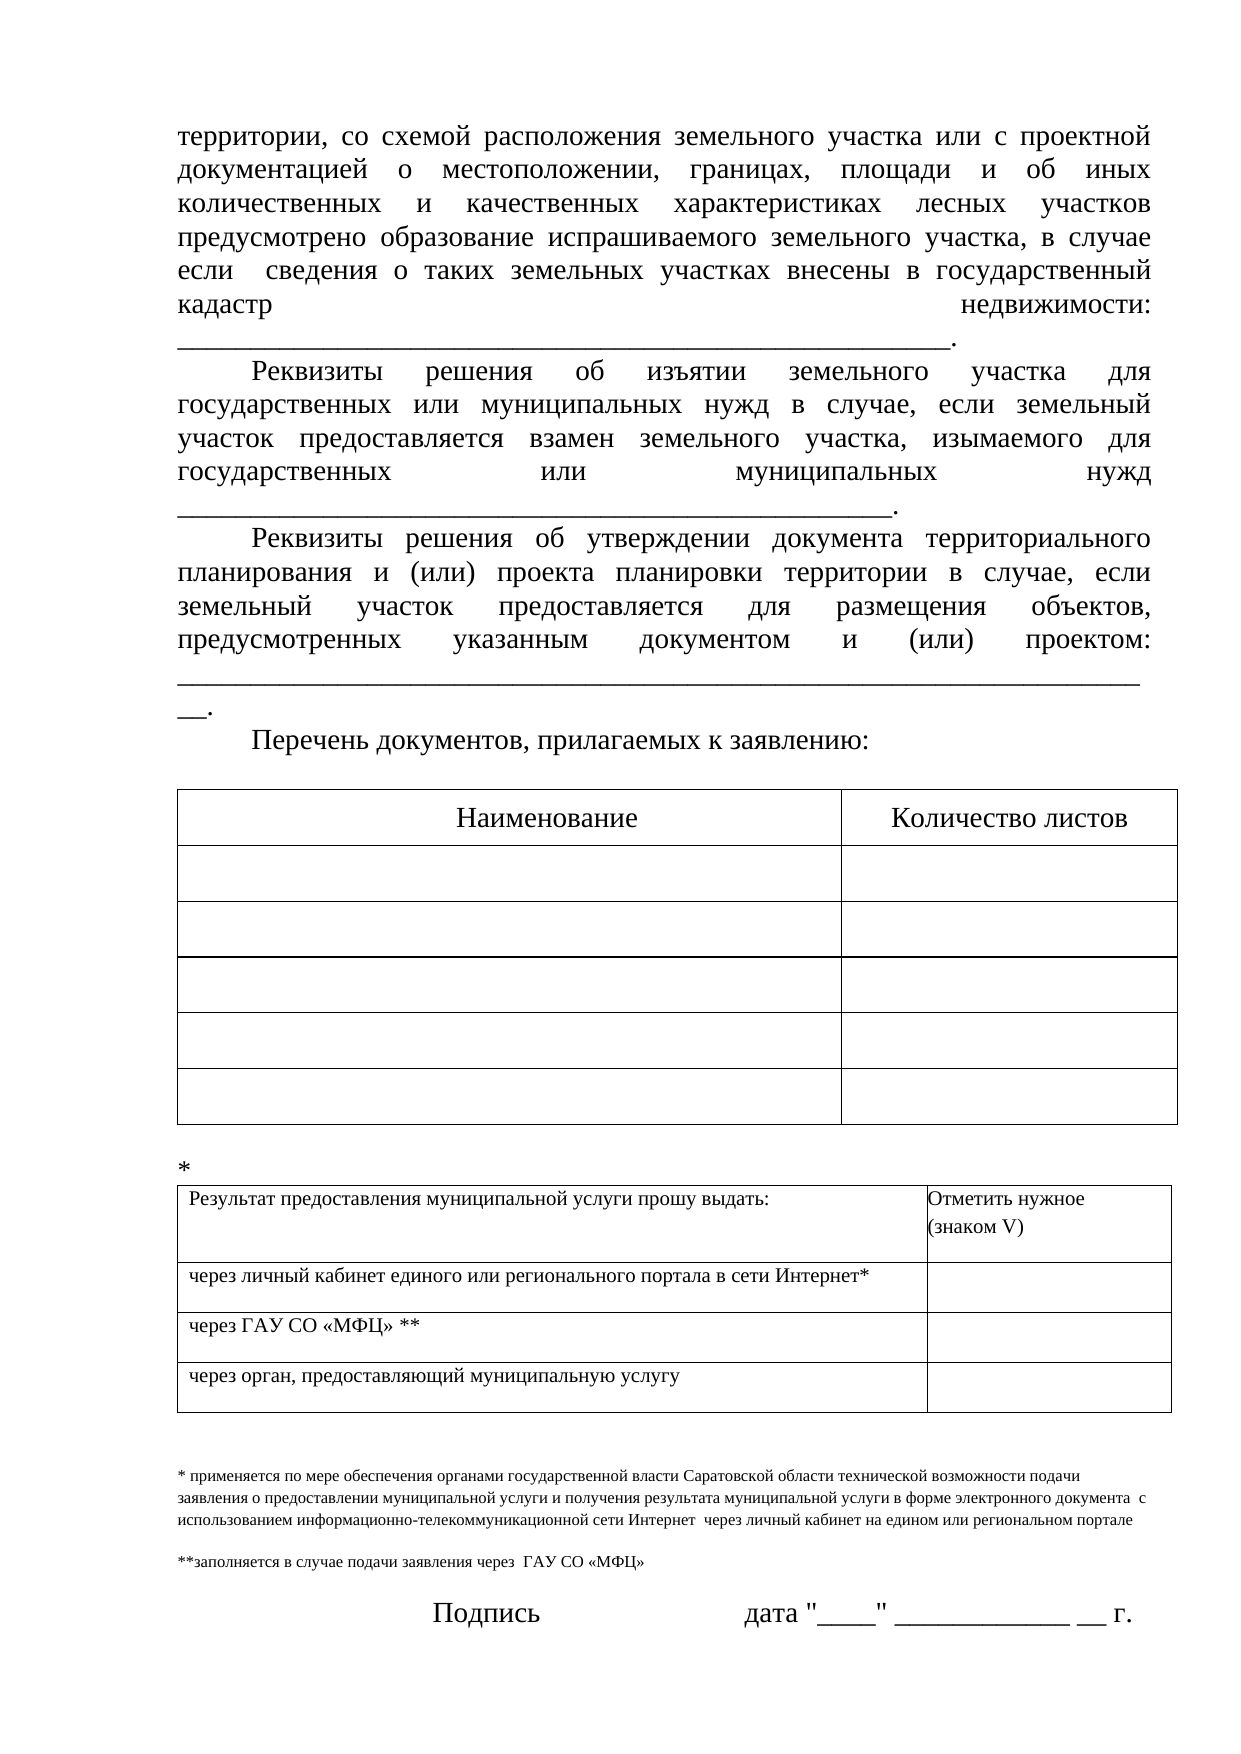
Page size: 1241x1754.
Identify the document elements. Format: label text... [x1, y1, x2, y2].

table_cell [842, 1013, 1177, 1068]
text * применяется по мере обеспечения органами государственной власти Саратовской области технической возможности подачи заявления о предоставлении муниципальной услуги и получения результата муниципальной услуги в форме электронного документа с использованием информационно-телекоммуникационной сети Интернет через личный кабинет на едином или региональном портале [177, 1465, 1152, 1528]
table_cell [928, 1363, 1171, 1412]
text Реквизиты решения об утверждении документа территориального планирования и (или) проекта планировки территории в случае, если земельный участок предоставляется для размещения объектов, предусмотренных указанным документом и (или) проектом: ____________________________________________________________________. [177, 521, 1152, 722]
table_cell через личный кабинет единого или регионального портала в сети Интернет* [178, 1263, 927, 1312]
table_cell [178, 846, 841, 901]
text Реквизиты решения об изъятии земельного участка для государственных или муниципальных нужд в случае, если земельный участок предоставляется взамен земельного участка, изымаемого для государственных или муниципальных нужд _________________________________________________. [177, 353, 1152, 521]
text **заполняется в случае подачи заявления через ГАУ СО «МФЦ» [177, 1552, 1152, 1571]
table_cell [928, 1313, 1171, 1362]
table_header Результат предоставления муниципальной услуги прошу выдать: [178, 1186, 927, 1262]
table_cell через орган, предоставляющий муниципальную услугу [178, 1363, 927, 1412]
table_header Количество листов [842, 790, 1177, 845]
text Перечень документов, прилагаемых к заявлению: [177, 722, 1152, 755]
table_cell [842, 958, 1177, 1012]
text Подпись дата "____" ____________ __ г. [177, 1595, 1152, 1628]
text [177, 118, 1152, 353]
table_cell [178, 1013, 841, 1068]
table_cell [178, 958, 841, 1012]
table_cell [842, 902, 1177, 956]
table_header Отметить нужное (знаком V) [928, 1186, 1171, 1262]
table_cell через ГАУ СО «МФЦ» ** [178, 1313, 927, 1362]
table_cell [178, 1069, 841, 1124]
table_header Наименование [178, 790, 841, 845]
text * [177, 1154, 1152, 1185]
table_cell [842, 1069, 1177, 1124]
table_cell [928, 1263, 1171, 1312]
table_cell [178, 902, 841, 956]
table_cell [842, 846, 1177, 901]
